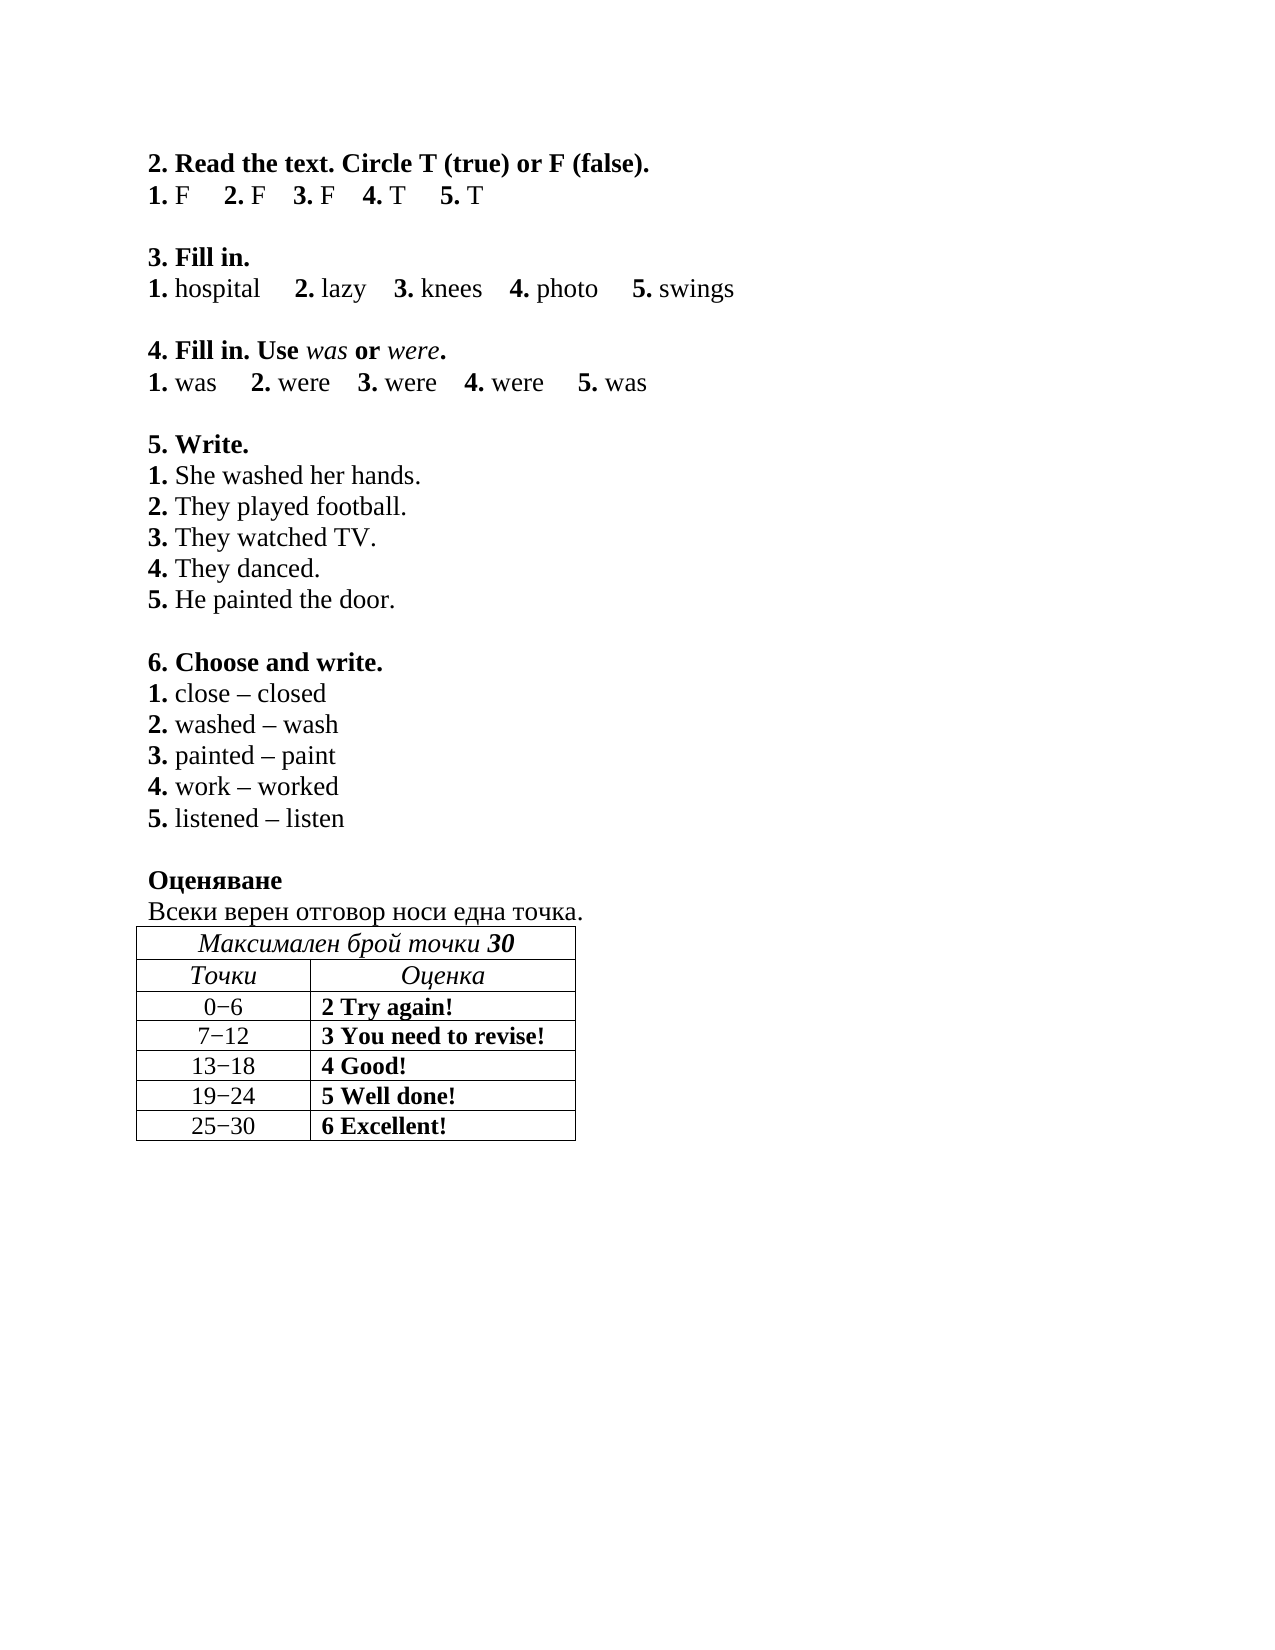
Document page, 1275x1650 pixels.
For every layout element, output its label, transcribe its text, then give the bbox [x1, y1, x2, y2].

text 2. Read the text. Circle T (true) or F (false). [148, 148, 1127, 179]
table_cell 19−24 [137, 1081, 310, 1110]
table_cell Оценка [311, 960, 575, 991]
table_cell 0−6 [137, 992, 310, 1020]
text 1. was 2. were 3. were 4. were 5. was [148, 366, 1127, 397]
text 5. Write. [148, 428, 1127, 459]
text 3. Fill in. [148, 241, 1127, 272]
text 1. She washed her hands. [148, 459, 1127, 490]
text 1. F 2. F 3. F 4. T 5. T [148, 179, 1127, 210]
text 4. work – worked [148, 771, 1127, 802]
table_cell 6 Excellent! [311, 1111, 575, 1139]
text 5. He painted the door. [148, 584, 1127, 615]
text 4. They danced. [148, 552, 1127, 584]
table_cell 4 Good! [311, 1051, 575, 1080]
text 2. washed – wash [148, 708, 1127, 739]
table_cell 5 Well done! [311, 1081, 575, 1110]
table_header Максимален брой точки 30 [137, 927, 575, 958]
table_cell 7−12 [137, 1021, 310, 1050]
text Оценяване [148, 864, 1127, 895]
text 1. hospital 2. lazy 3. knees 4. photo 5. swings [148, 272, 1127, 303]
text 6. Choose and write. [148, 646, 1127, 677]
table_cell 13−18 [137, 1051, 310, 1080]
table_cell 2 Try again! [311, 992, 575, 1020]
table_cell 25−30 [137, 1111, 310, 1139]
text Всеки верен отговор носи една точка. [148, 895, 1127, 926]
table_cell Точки [137, 960, 310, 991]
text 4. Fill in. Use was or were. [148, 334, 1127, 366]
text 2. They played football. [148, 490, 1127, 521]
text 3. They watched TV. [148, 521, 1127, 552]
text 5. listened – listen [148, 802, 1127, 833]
text 3. painted – paint [148, 739, 1127, 771]
table_cell 3 You need to revise! [311, 1021, 575, 1050]
text 1. close – closed [148, 677, 1127, 708]
